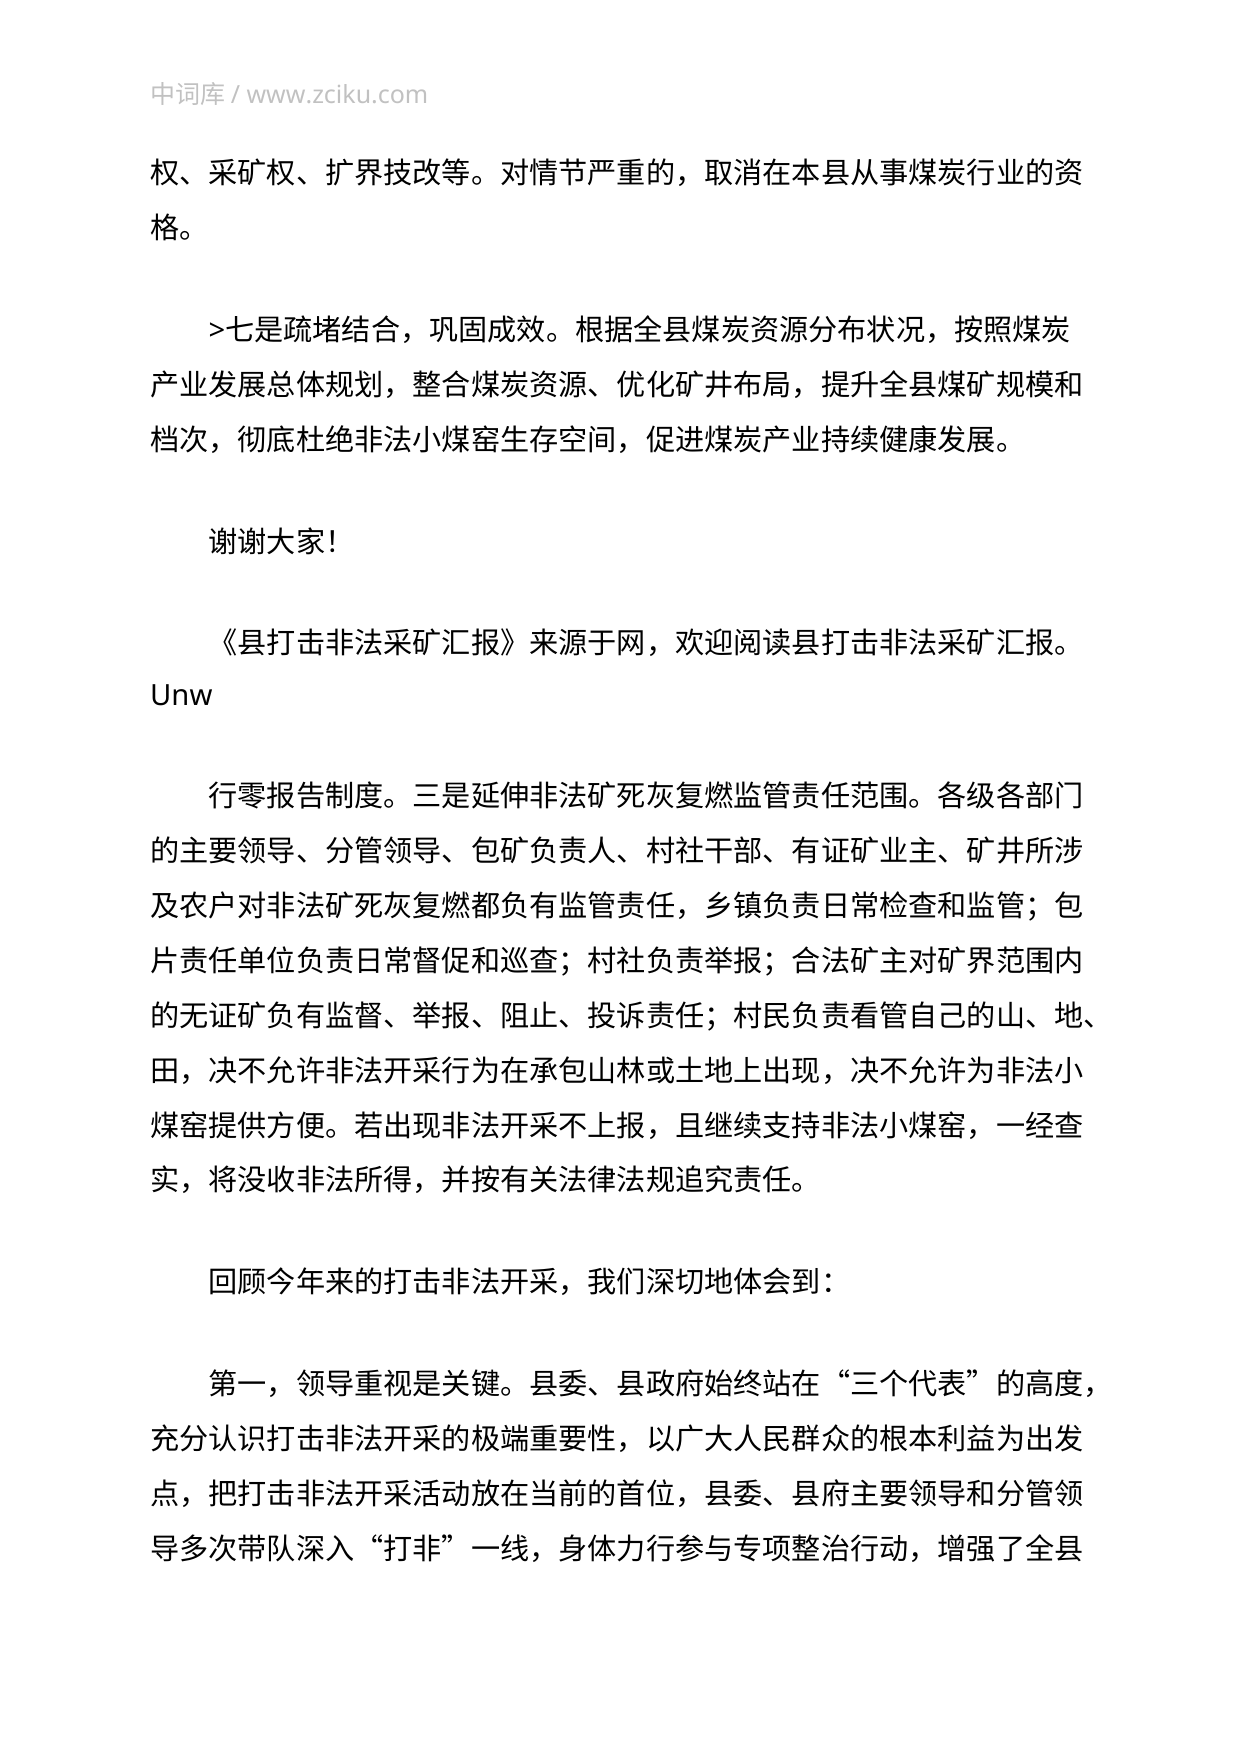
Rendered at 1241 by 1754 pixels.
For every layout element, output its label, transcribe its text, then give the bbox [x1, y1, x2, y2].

text 回顾今年来的打击非法开采，我们深切地体会到： [150, 1259, 1090, 1301]
text >七是疏堵结合，巩固成效。根据全县煤炭资源分布状况，按照煤炭产业发展总体规划，整合煤炭资源、优化矿井布局，提升全县煤矿规模和档次，彻底杜绝非法小煤窑生存空间，促进煤炭产业持续健康发展。 [150, 307, 1090, 459]
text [150, 1361, 1090, 1567]
text 《县打击非法采矿汇报》来源于网，欢迎阅读县打击非法采矿汇报。Unw [150, 620, 1090, 714]
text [150, 150, 1090, 247]
text 行零报告制度。三是延伸非法矿死灰复燃监管责任范围。各级各部门的主要领导、分管领导、包矿负责人、村社干部、有证矿业主、矿井所涉及农户对非法矿死灰复燃都负有监管责任，乡镇负责日常检查和监管；包片责任单位负责日常督促和巡查；村社负责举报；合法矿主对矿界范围内的无证矿负有监督、举报、阻止、投诉责任；村民负责看管自己的山、地、田，决不允许非法开采行为在承包山林或土地上出现，决不允许为非法小煤窑提供方便。若出现非法开采不上报，且继续支持非法小煤窑，一经查实，将没收非法所得，并按有关法律法规追究责任。 [150, 773, 1090, 1199]
text 谢谢大家！ [150, 518, 1090, 561]
